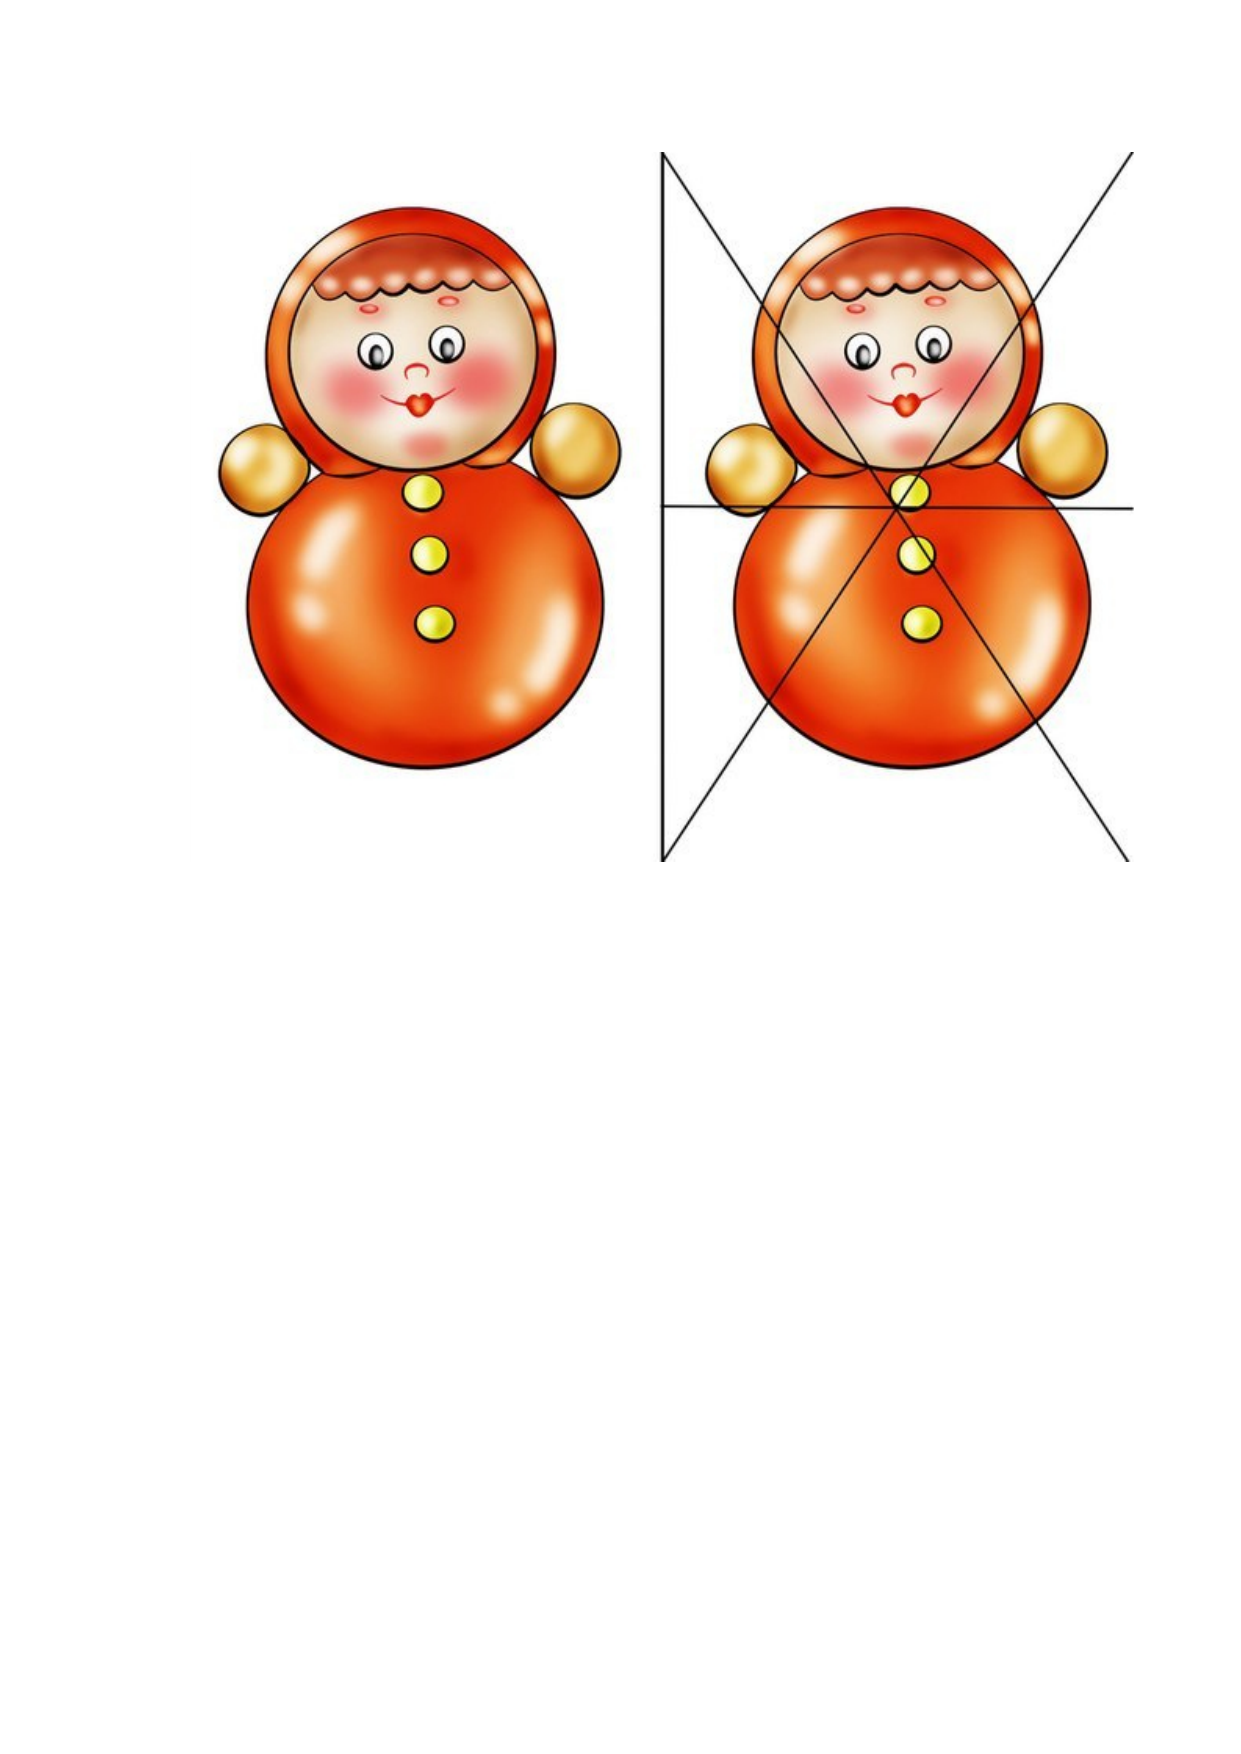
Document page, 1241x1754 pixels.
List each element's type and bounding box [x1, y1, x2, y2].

picture [190, 152, 1134, 862]
